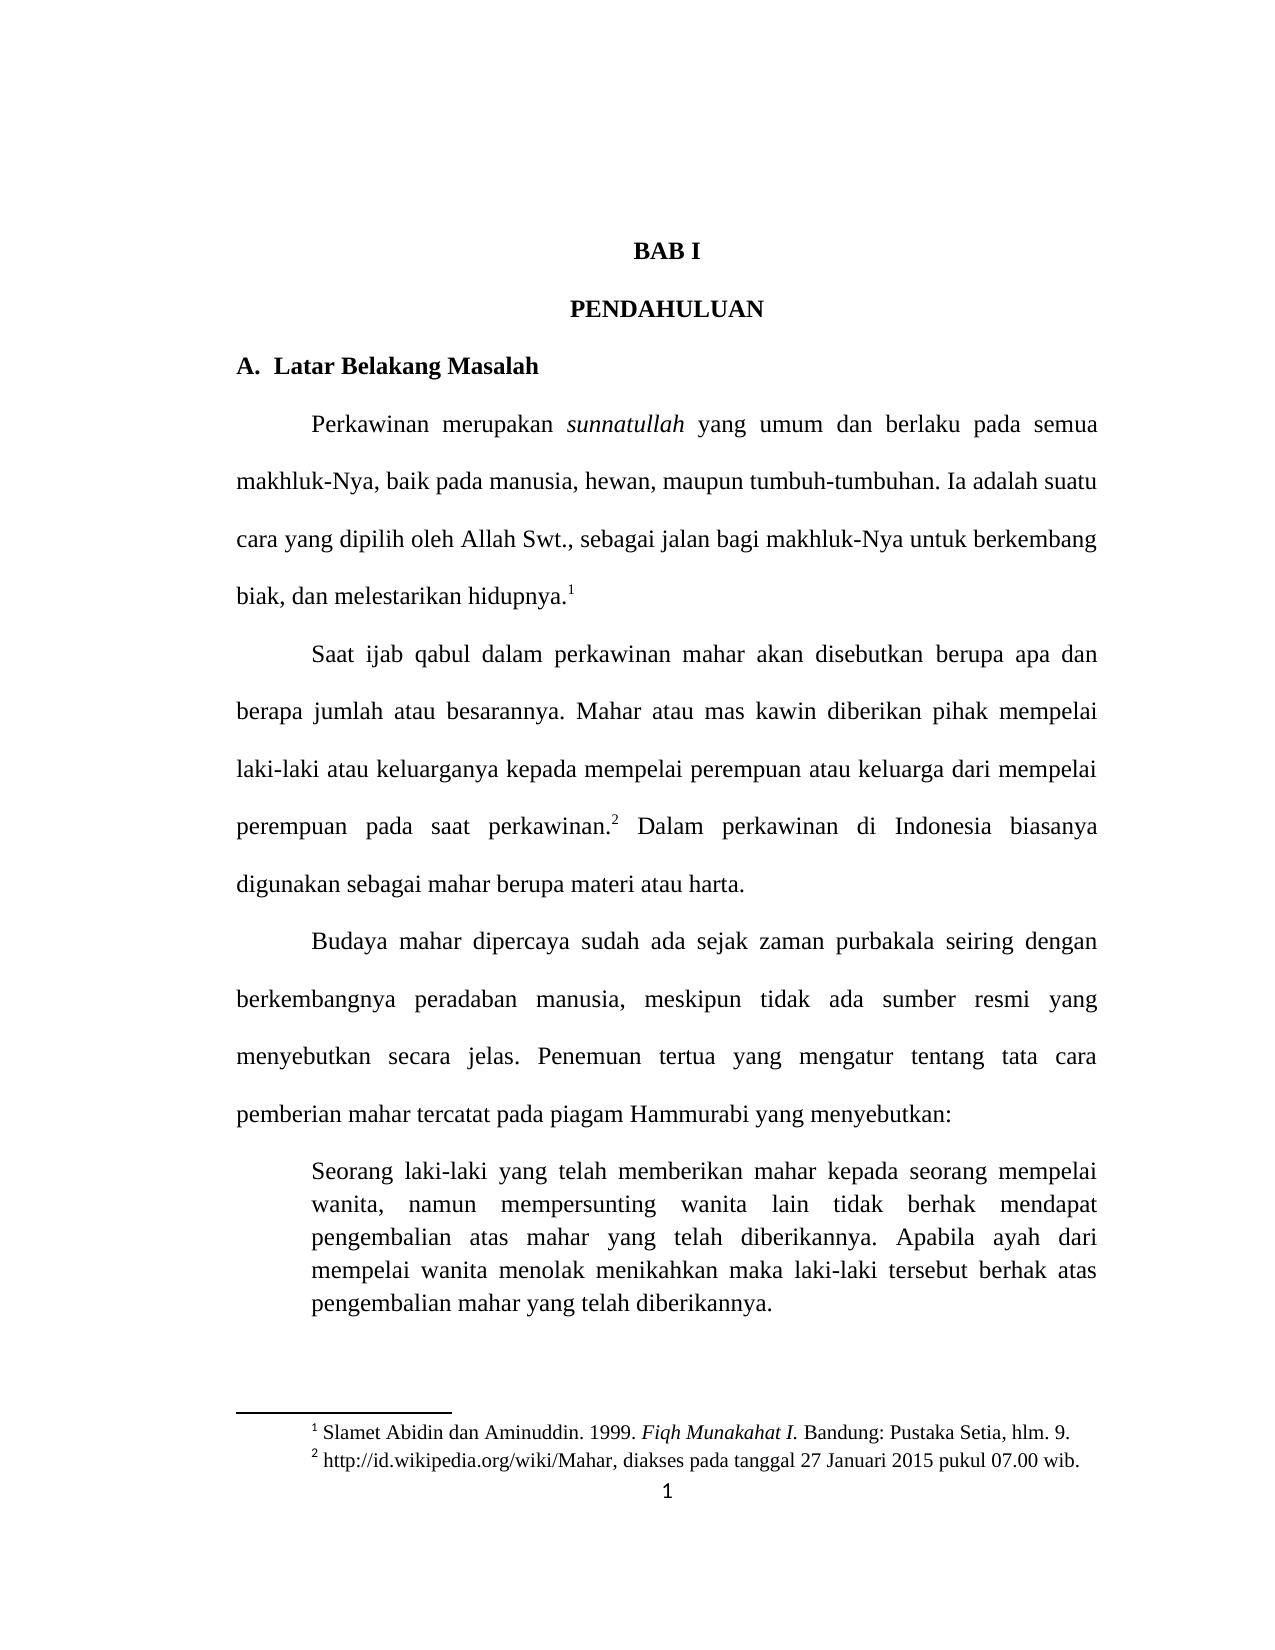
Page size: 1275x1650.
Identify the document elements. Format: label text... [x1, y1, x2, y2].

text PENDAHULUAN [236, 294, 1098, 322]
list Latar Belakang Masalah [236, 351, 1098, 380]
text Budaya mahar dipercaya sudah ada sejak zaman purbakala seiring dengan berkembangnya peradaban manusia, meskipun tidak ada sumber resmi yang menyebutkan secara jelas. Penemuan tertua yang mengatur tentang tata cara pemberian mahar tercatat pada piagam Hammurabi yang menyebutkan: [236, 926, 1098, 1127]
list Seorang laki-laki yang telah memberikan mahar kepada seorang mempelai wanita, namun mempersunting wanita lain tidak berhak mendapat pengembalian atas mahar yang telah diberikannya. Apabila ayah dari mempelai wanita menolak menikahkan maka laki-laki tersebut berhak atas pengembalian mahar yang telah diberikannya. [311, 1156, 1098, 1317]
text Saat ijab qabul dalam perkawinan mahar akan disebutkan berupa apa dan berapa jumlah atau besarannya. Mahar atau mas kawin diberikan pihak mempelai laki-laki atau keluarganya kepada mempelai perempuan atau keluarga dari mempelai perempuan pada saat perkawinan. Dalam perkawinan di Indonesia biasanya digunakan sebagai mahar berupa materi atau harta. [236, 639, 1098, 897]
text Perkawinan merupakan sunnatullah yang umum dan berlaku pada semua makhluk-Nya, baik pada manusia, hewan, maupun tumbuh-tumbuhan. Ia adalah suatu cara yang dipilih oleh Allah Swt., sebagai jalan bagi makhluk-Nya untuk berkembang biak, dan melestarikan hidupnya. [236, 409, 1098, 610]
text BAB I [236, 236, 1098, 265]
